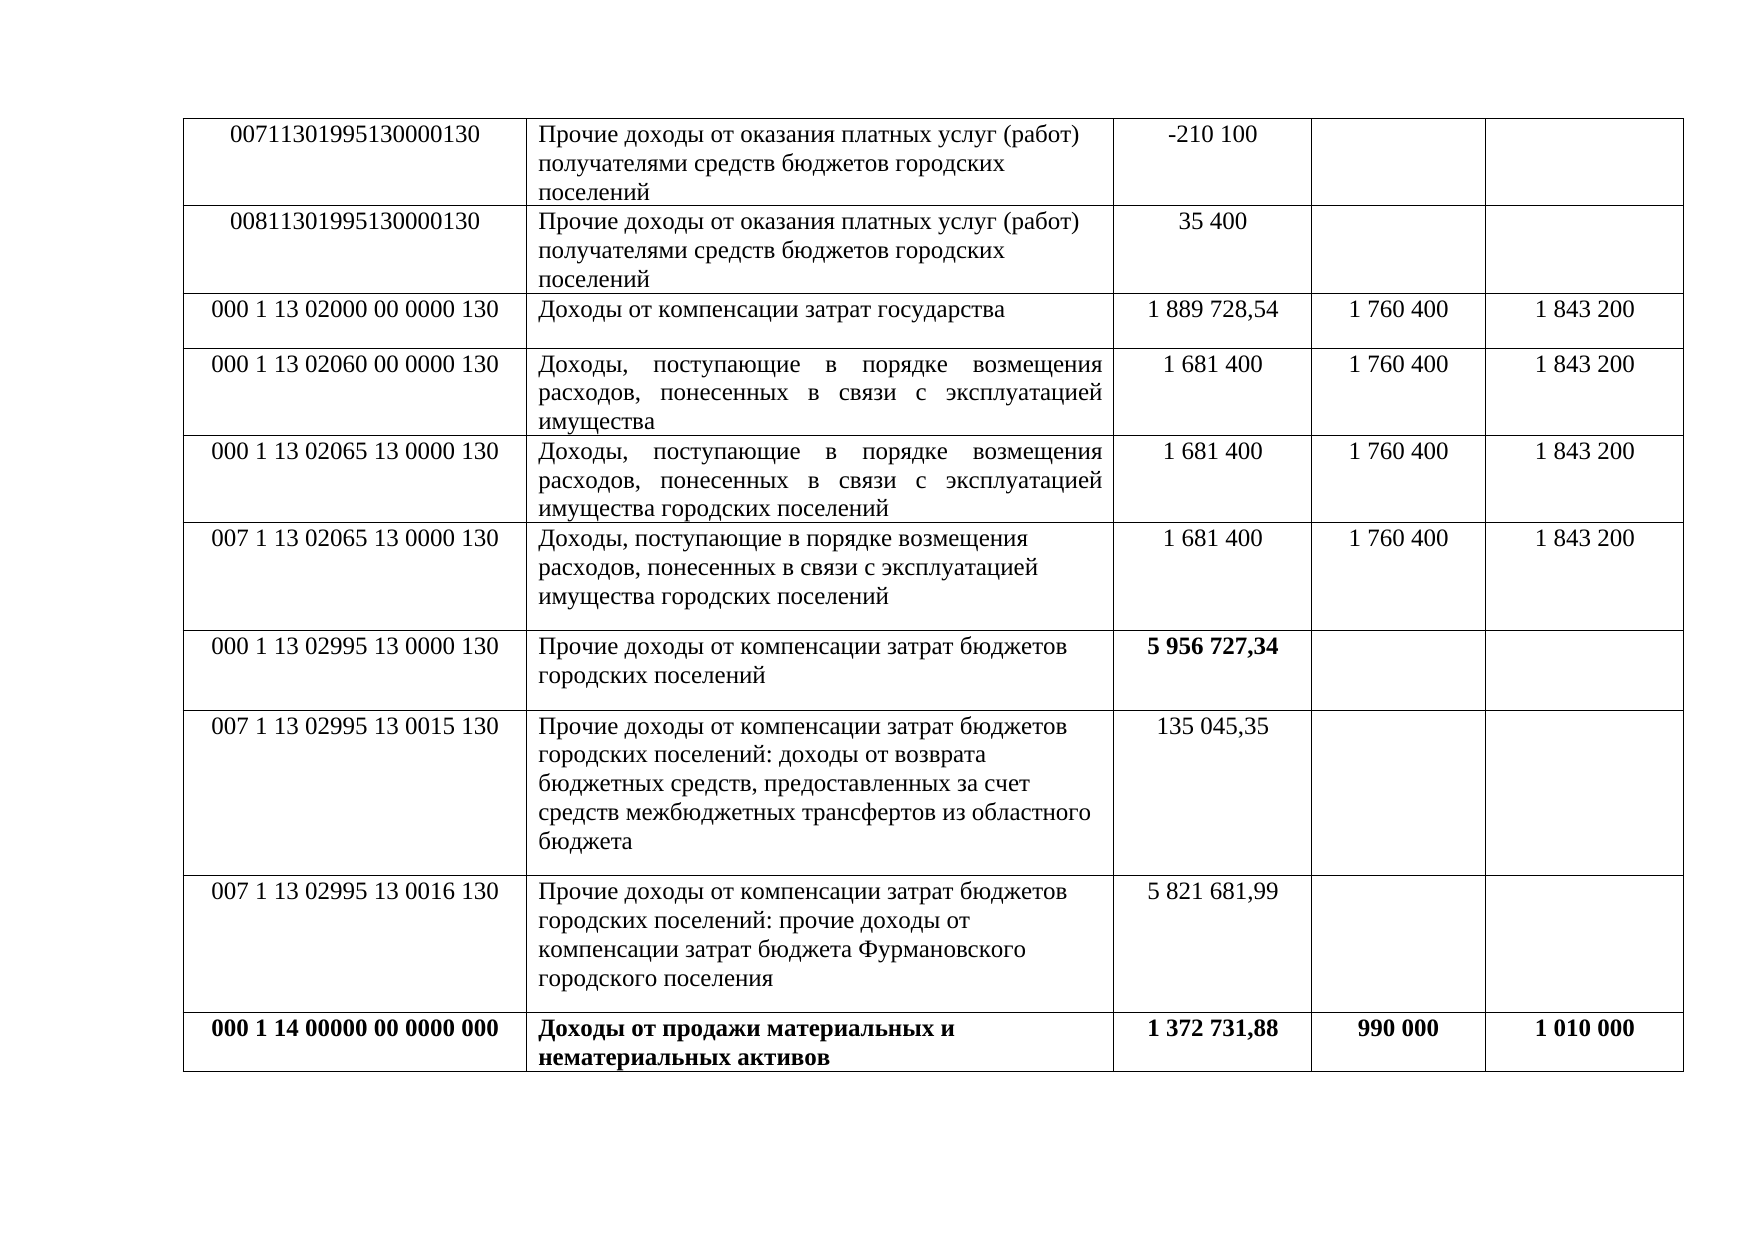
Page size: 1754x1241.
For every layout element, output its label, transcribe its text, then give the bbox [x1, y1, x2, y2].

table_cell 1 843 200 [1486, 294, 1683, 348]
table_cell 007 1 13 02995 13 0016 130 [184, 876, 526, 1012]
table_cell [527, 206, 1113, 293]
table_cell 35 400 [1114, 206, 1311, 293]
table_cell 000 1 13 02060 00 0000 130 [184, 349, 526, 435]
table_cell 1 843 200 [1486, 523, 1683, 630]
table_cell 1 372 731,88 [1114, 1013, 1311, 1071]
table_cell [1486, 876, 1683, 1012]
table_cell 1 760 400 [1312, 349, 1485, 435]
table_cell [1486, 206, 1683, 293]
table_cell [1312, 206, 1485, 293]
table_cell Доходы, поступающие в порядке возмещения расходов, понесенных в связи с эксплуатацией имущества [527, 349, 1113, 435]
table_cell 5 956 727,34 [1114, 631, 1311, 710]
table_cell 135 045,35 [1114, 711, 1311, 875]
table_cell 990 000 [1312, 1013, 1485, 1071]
table_cell [1312, 876, 1485, 1012]
table_cell 1 681 400 [1114, 349, 1311, 435]
table_cell 1 681 400 [1114, 523, 1311, 630]
table_cell 1 760 400 [1312, 436, 1485, 522]
table_cell 007 1 13 02995 13 0015 130 [184, 711, 526, 875]
table_cell Доходы от продажи материальных и нематериальных активов [527, 1013, 1113, 1071]
table_cell -210 100 [1114, 119, 1311, 205]
table_cell 1 681 400 [1114, 436, 1311, 522]
table_cell 1 760 400 [1312, 523, 1485, 630]
table_cell [1486, 631, 1683, 710]
table_cell [1312, 119, 1485, 205]
table_cell Доходы, поступающие в порядке возмещения расходов, понесенных в связи с эксплуатацией имущества городских поселений [527, 523, 1113, 630]
table_cell 1 843 200 [1486, 436, 1683, 522]
table_cell 00711301995130000130 [184, 119, 526, 205]
table_cell [1486, 119, 1683, 205]
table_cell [527, 119, 1113, 205]
table_cell 000 1 13 02000 00 0000 130 [184, 294, 526, 348]
table_cell 007 1 13 02065 13 0000 130 [184, 523, 526, 630]
table_cell Доходы от компенсации затрат государства [527, 294, 1113, 348]
table_cell 000 1 13 02065 13 0000 130 [184, 436, 526, 522]
table_cell [1312, 711, 1485, 875]
table_cell [1312, 631, 1485, 710]
table_cell Прочие доходы от компенсации затрат бюджетов городских поселений: доходы от возврата бюджетных средств, предоставленных за счет средств межбюджетных трансфертов из областного бюджета [527, 711, 1113, 875]
table_cell [1486, 711, 1683, 875]
table_cell 00811301995130000130 [184, 206, 526, 293]
table_cell 1 760 400 [1312, 294, 1485, 348]
table_cell Прочие доходы от компенсации затрат бюджетов городских поселений [527, 631, 1113, 710]
table_cell Доходы, поступающие в порядке возмещения расходов, понесенных в связи с эксплуатацией имущества городских поселений [527, 436, 1113, 522]
table_cell Прочие доходы от компенсации затрат бюджетов городских поселений: прочие доходы от компенсации затрат бюджета Фурмановского городского поселения [527, 876, 1113, 1012]
table_cell 1 889 728,54 [1114, 294, 1311, 348]
table_cell 1 843 200 [1486, 349, 1683, 435]
table_cell 1 010 000 [1486, 1013, 1683, 1071]
table_cell 000 1 14 00000 00 0000 000 [184, 1013, 526, 1071]
table_cell 000 1 13 02995 13 0000 130 [184, 631, 526, 710]
table_cell 5 821 681,99 [1114, 876, 1311, 1012]
